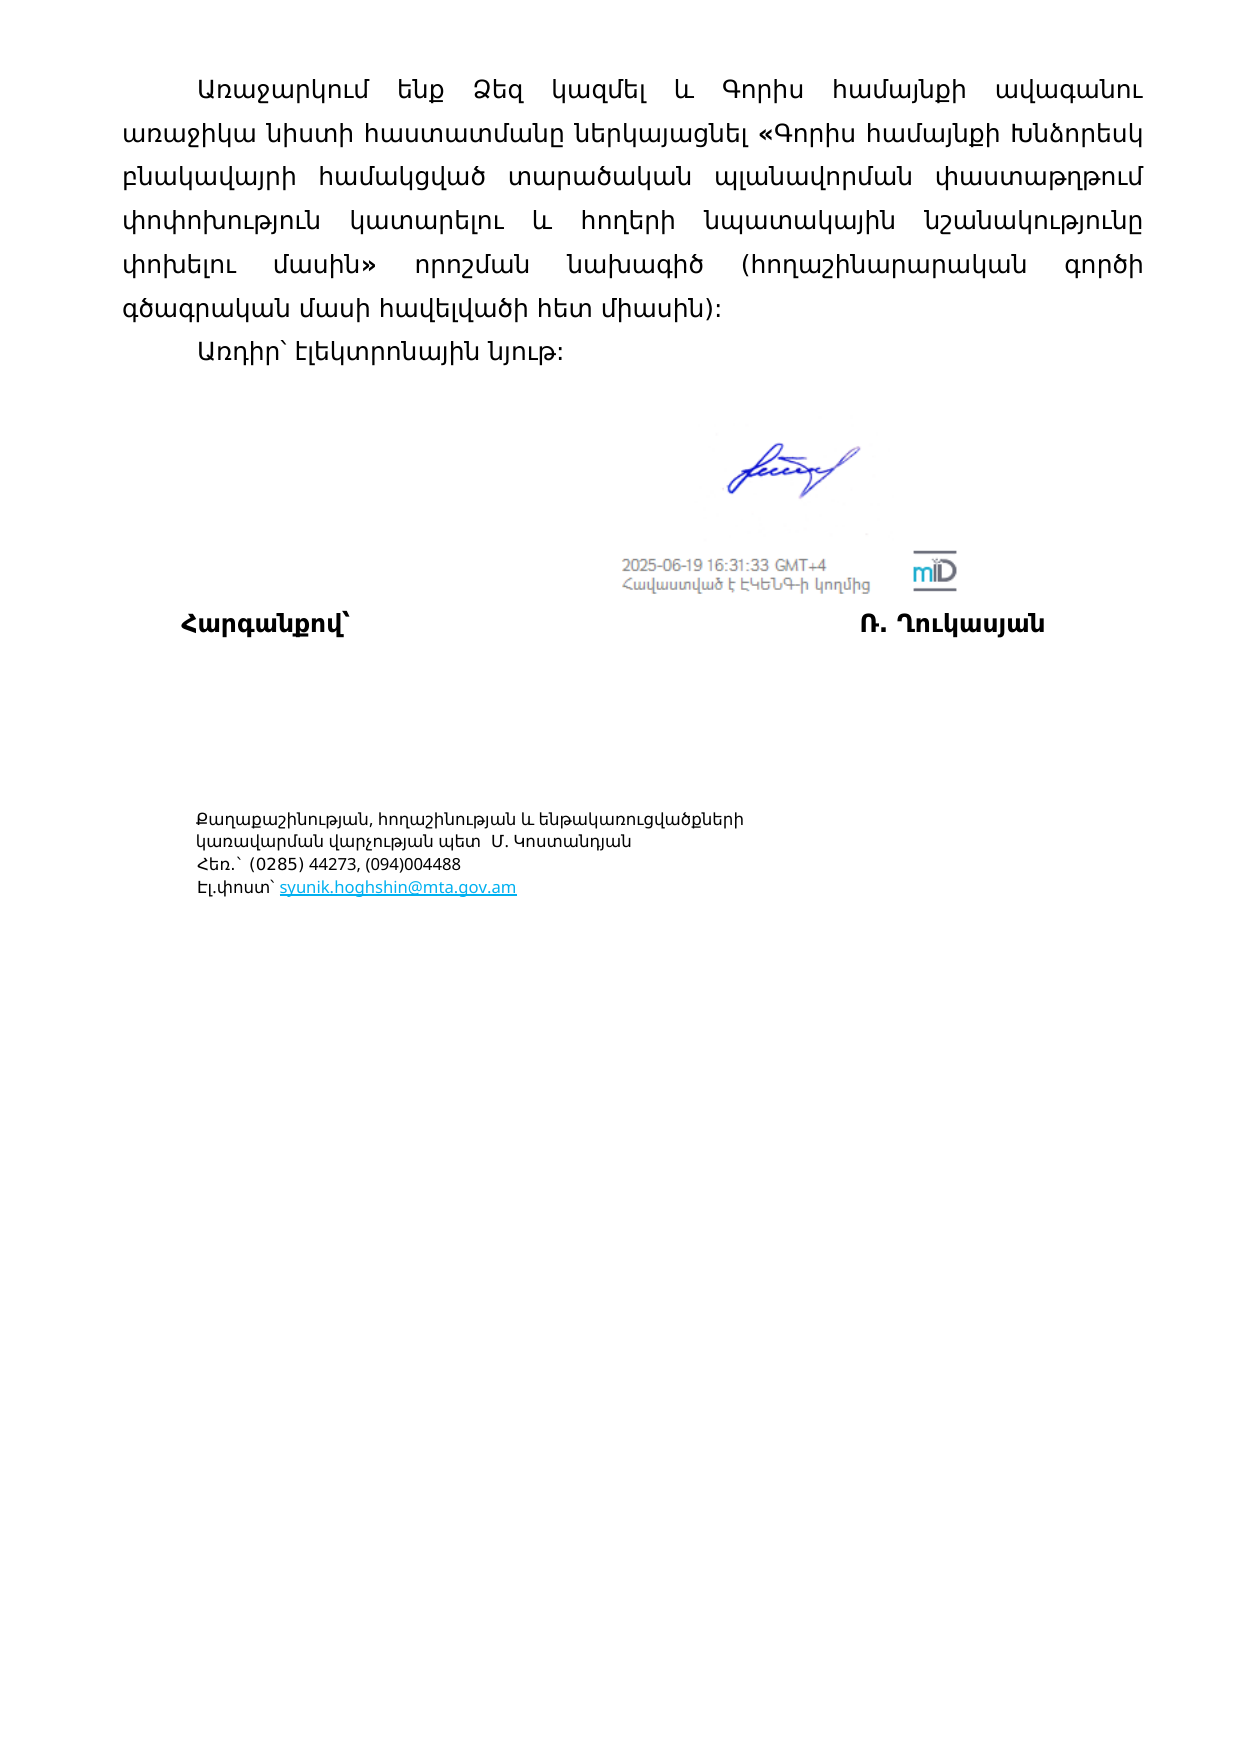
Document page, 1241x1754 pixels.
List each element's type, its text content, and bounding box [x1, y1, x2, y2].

text Հարգանքով՝ Ռ. Ղուկասյան [122, 609, 1144, 638]
text Առդիր՝ էլեկտրոնային նյութ: [122, 337, 1144, 367]
text Էլ.փոստ՝ syunik.hoghshin@mta.gov.am [122, 875, 1144, 898]
text Առաջարկում ենք Ձեզ կազմել և Գորիս համայնքի ավագանու առաջիկա նիստի հաստատմանը ներկայացնել «Գորիս համայնքի Խնձորեսկ բնակավայրի համակցված տարածական պլանավորման փաստաթղթում փոփոխություն կատարելու և հողերի նպատակային նշանակությունը փոխելու մասին» որոշման նախագիծ (հողաշինարարական գործի գծագրական մասի հավելվածի հետ միասին): [122, 75, 1144, 323]
text Հեռ.` (0285) 44273, (094)004488 [122, 852, 1144, 875]
text կառավարման վարչության պետ Մ. Կոստանդյան [122, 830, 1144, 852]
text Քաղաքաշինության, հողաշինության և ենթակառուցվածքների [122, 807, 1144, 830]
